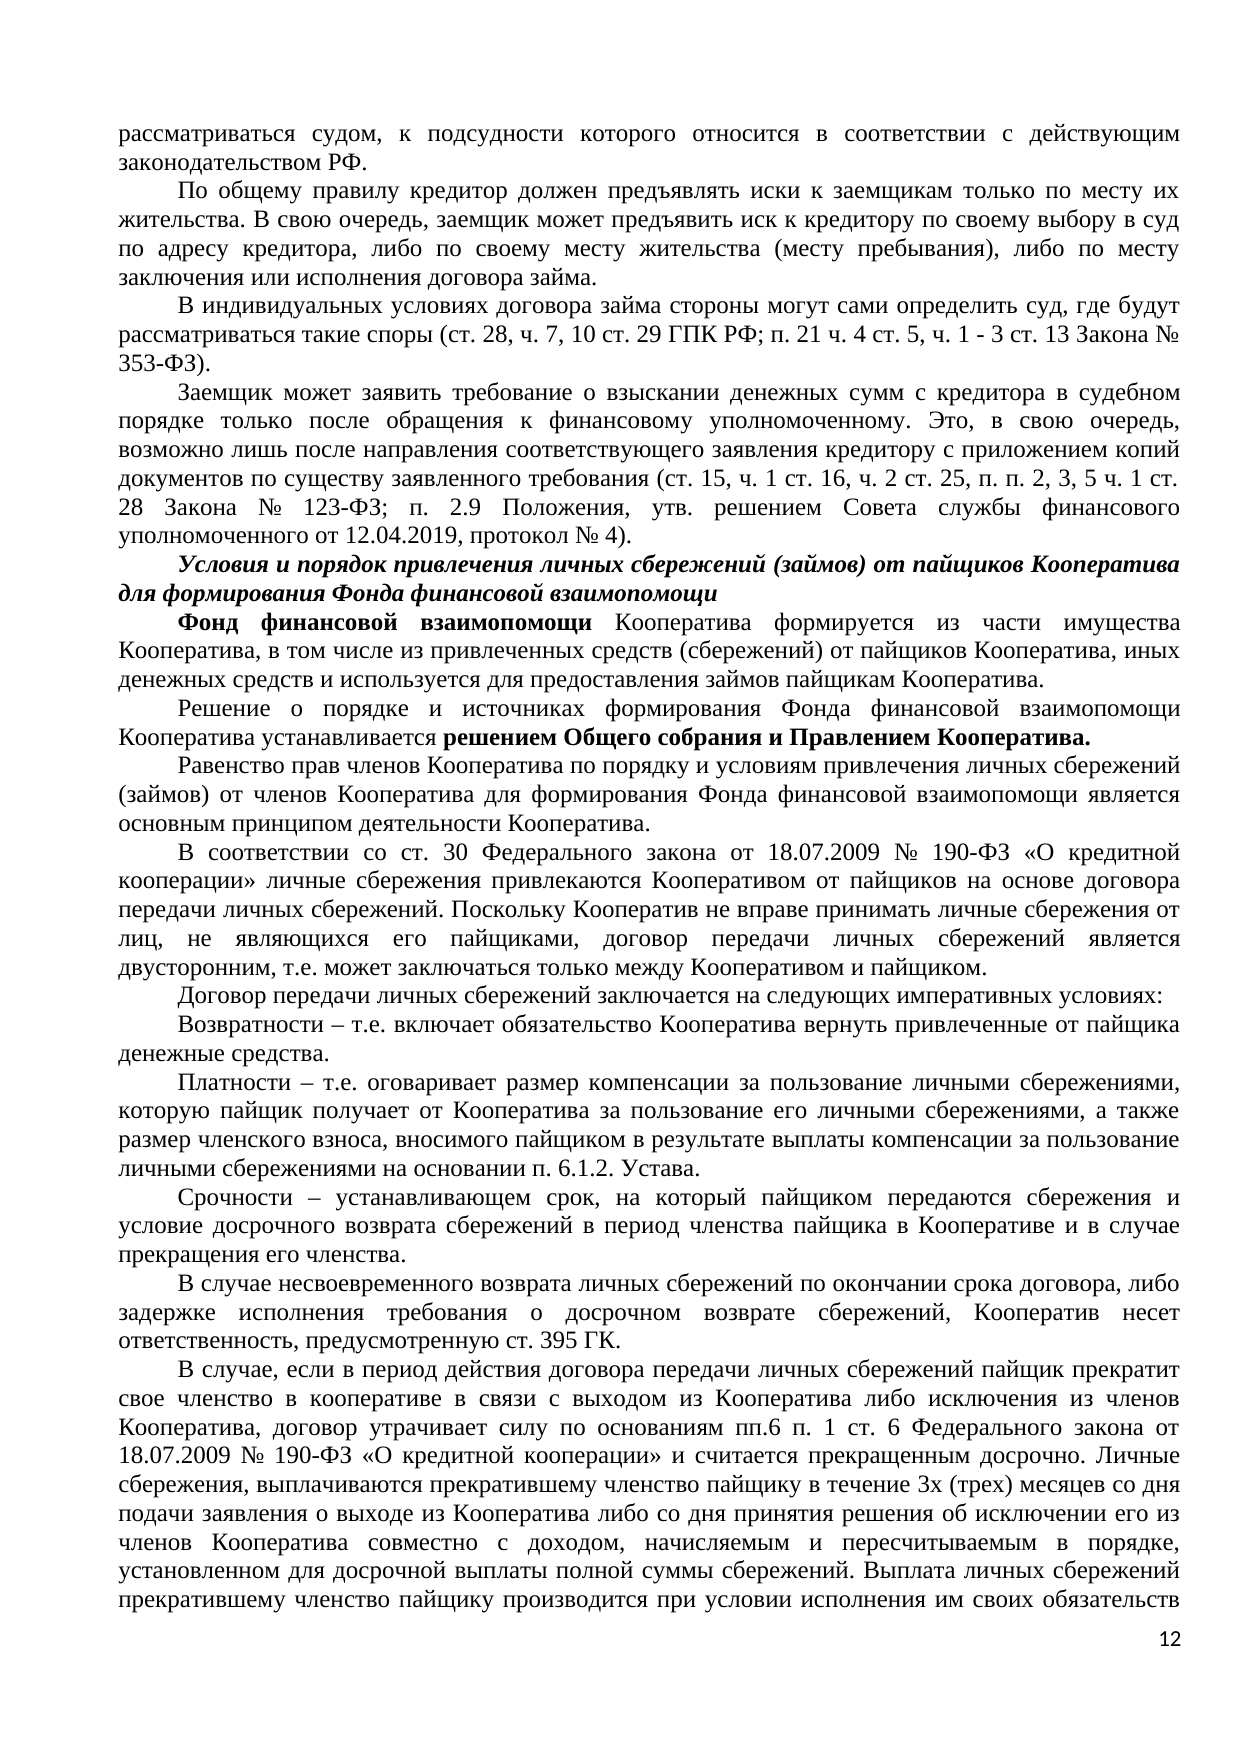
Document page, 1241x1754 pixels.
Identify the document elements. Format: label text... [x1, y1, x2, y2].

text Заемщик может заявить требование о взыскании денежных сумм с кредитора в судебном порядке только после обращения к финансовому уполномоченному. Это, в свою очередь, возможно лишь после направления соответствующего заявления кредитору с приложением копий документов по существу заявленного требования (ст. 15, ч. 1 ст. 16, ч. 2 ст. 25, п. п. 2, 3, 5 ч. 1 ст. 28 Закона № 123-ФЗ; п. 2.9 Положения, утв. решением Совета службы финансового уполномоченного от 12.04.2019, протокол № 4). [118, 377, 1181, 549]
text Фонд финансовой взаимопомощи Кооператива формируется из части имущества Кооператива, в том числе из привлеченных средств (сбережений) от пайщиков Кооператива, иных денежных средств и используется для предоставления займов пайщикам Кооператива. [118, 607, 1181, 693]
text Условия и порядок привлечения личных сбережений (займов) от пайщиков Кооператива для формирования Фонда финансовой взаимопомощи [118, 549, 1181, 607]
text Платности – т.е. оговаривает размер компенсации за пользование личными сбережениями, которую пайщик получает от Кооператива за пользование его личными сбережениями, а также размер членского взноса, вносимого пайщиком в результате выплаты компенсации за пользование личными сбережениями на основании п. 6.1.2. Устава. [118, 1067, 1181, 1182]
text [118, 118, 1181, 176]
text Срочности – устанавливающем срок, на который пайщиком передаются сбережения и условие досрочного возврата сбережений в период членства пайщика в Кооперативе и в случае прекращения его членства. [118, 1182, 1181, 1268]
text Возвратности – т.е. включает обязательство Кооператива вернуть привлеченные от пайщика денежные средства. [118, 1009, 1181, 1067]
text Решение о порядке и источниках формирования Фонда финансовой взаимопомощи Кооператива устанавливается решением Общего собрания и Правлением Кооператива. [118, 693, 1181, 751]
text В случае несвоевременного возврата личных сбережений по окончании срока договора, либо задержке исполнения требования о досрочном возврате сбережений, Кооператив несет ответственность, предусмотренную ст. 395 ГК. [118, 1268, 1181, 1354]
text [118, 1354, 1181, 1613]
text Договор передачи личных сбережений заключается на следующих императивных условиях: [118, 981, 1181, 1009]
text По общему правилу кредитор должен предъявлять иски к заемщикам только по месту их жительства. В свою очередь, заемщик может предъявить иск к кредитору по своему выбору в суд по адресу кредитора, либо по своему месту жительства (месту пребывания), либо по месту заключения или исполнения договора займа. [118, 176, 1181, 291]
text В индивидуальных условиях договора займа стороны могут сами определить суд, где будут рассматриваться такие споры (ст. 28, ч. 7, 10 ст. 29 ГПК РФ; п. 21 ч. 4 ст. 5, ч. 1 - 3 ст. 13 Закона № 353-ФЗ). [118, 291, 1181, 377]
text Равенство прав членов Кооператива по порядку и условиям привлечения личных сбережений (займов) от членов Кооператива для формирования Фонда финансовой взаимопомощи является основным принципом деятельности Кооператива. [118, 751, 1181, 837]
text В соответствии со ст. 30 Федерального закона от 18.07.2009 № 190-ФЗ «О кредитной кооперации» личные сбережения привлекаются Кооперативом от пайщиков на основе договора передачи личных сбережений. Поскольку Кооператив не вправе принимать личные сбережения от лиц, не являющихся его пайщиками, договор передачи личных сбережений является двусторонним, т.е. может заключаться только между Кооперативом и пайщиком. [118, 837, 1181, 981]
